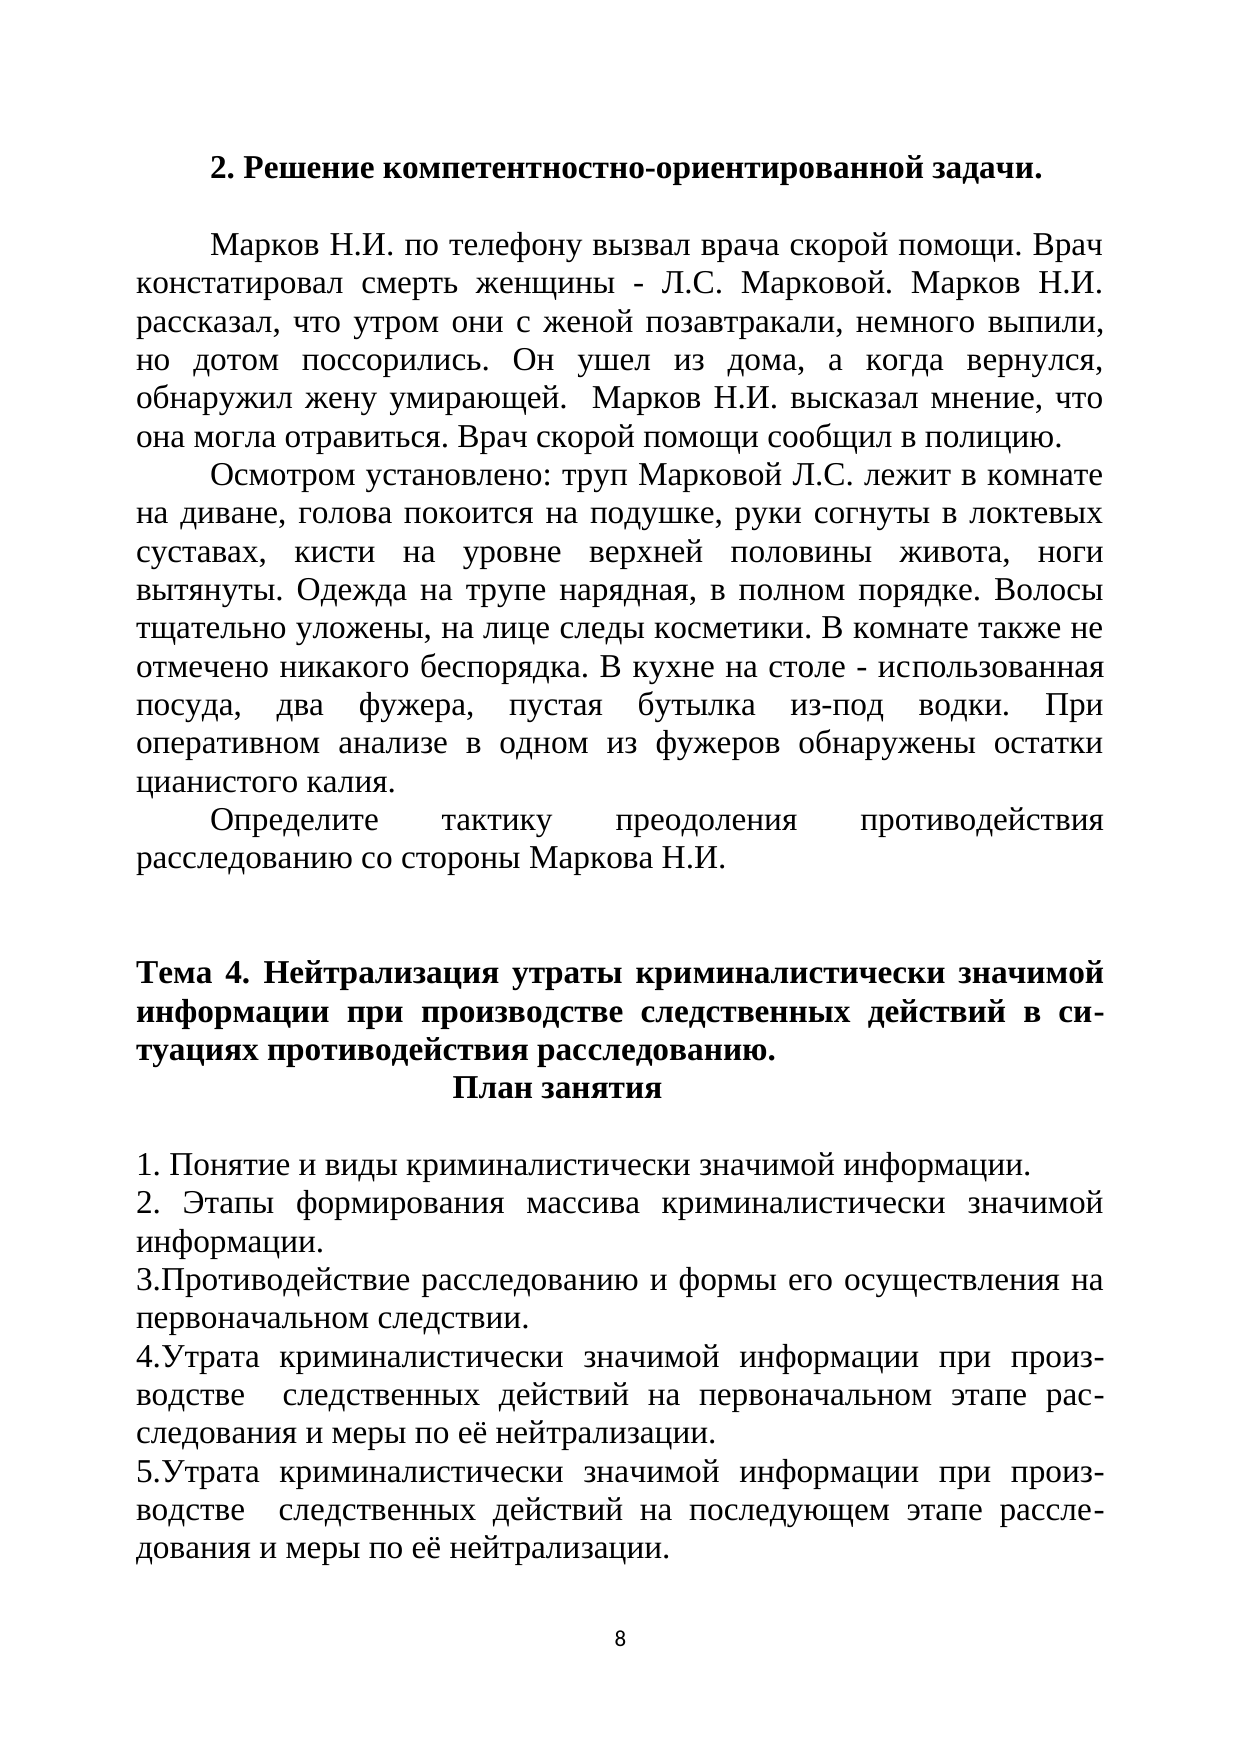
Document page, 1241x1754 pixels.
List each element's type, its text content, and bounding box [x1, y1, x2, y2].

text 1. Понятие и виды криминалистически значимой информации. [136, 1144, 1104, 1183]
text 3.Противодействие расследованию и формы его осуществления на первоначальном следствии. [136, 1259, 1104, 1336]
text 4.Утрата криминалистически значимой информации при производстве следственных действий на первоначальном этапе расследования и меры по её нейтрализации. [136, 1336, 1104, 1451]
text 2. Решение компетентностно-ориентированной задачи. [136, 148, 1104, 186]
text План занятия [136, 1068, 1104, 1106]
text 2. Этапы формирования массива криминалистически значимой информации. [136, 1183, 1104, 1259]
text Определите тактику преодоления противодействия расследованию со стороны Маркова Н.И. [136, 799, 1104, 876]
text 5.Утрата криминалистически значимой информации при производстве следственных действий на последующем этапе расследования и меры по её нейтрализации. [136, 1451, 1104, 1566]
text Марков Н.И. по телефону вызвал врача скорой помощи. Врач констатировал смерть женщины - Л.С. Марковой. Марков Н.И. рассказал, что утром они с женой позавтракали, немного выпили, но дотом поссорились. Он ушел из дома, а когда вернулся, обнаружил жену умирающей. Марков Н.И. высказал мнение, что она могла отравиться. Врач скорой помощи сообщил в полицию. [136, 224, 1104, 454]
text Тема 4. Нейтрализация утраты криминалистически значимой информации при производстве следственных действий в ситуациях противодействия расследованию. [136, 953, 1104, 1068]
text Осмотром установлено: труп Марковой Л.С. лежит в комнате на диване, голова покоится на подушке, руки согнуты в локтевых суставах, кисти на уровне верхней половины живота, ноги вытянуты. Одежда на трупе нарядная, в полном порядке. Волосы тщательно уложены, на лице следы косметики. В комнате также не отмечено никакого беспорядка. В кухне на столе - использованная посуда, два фужера, пустая бутылка из-под водки. При оперативном анализе в одном из фужеров обнаружены остатки цианистого калия. [136, 454, 1104, 799]
